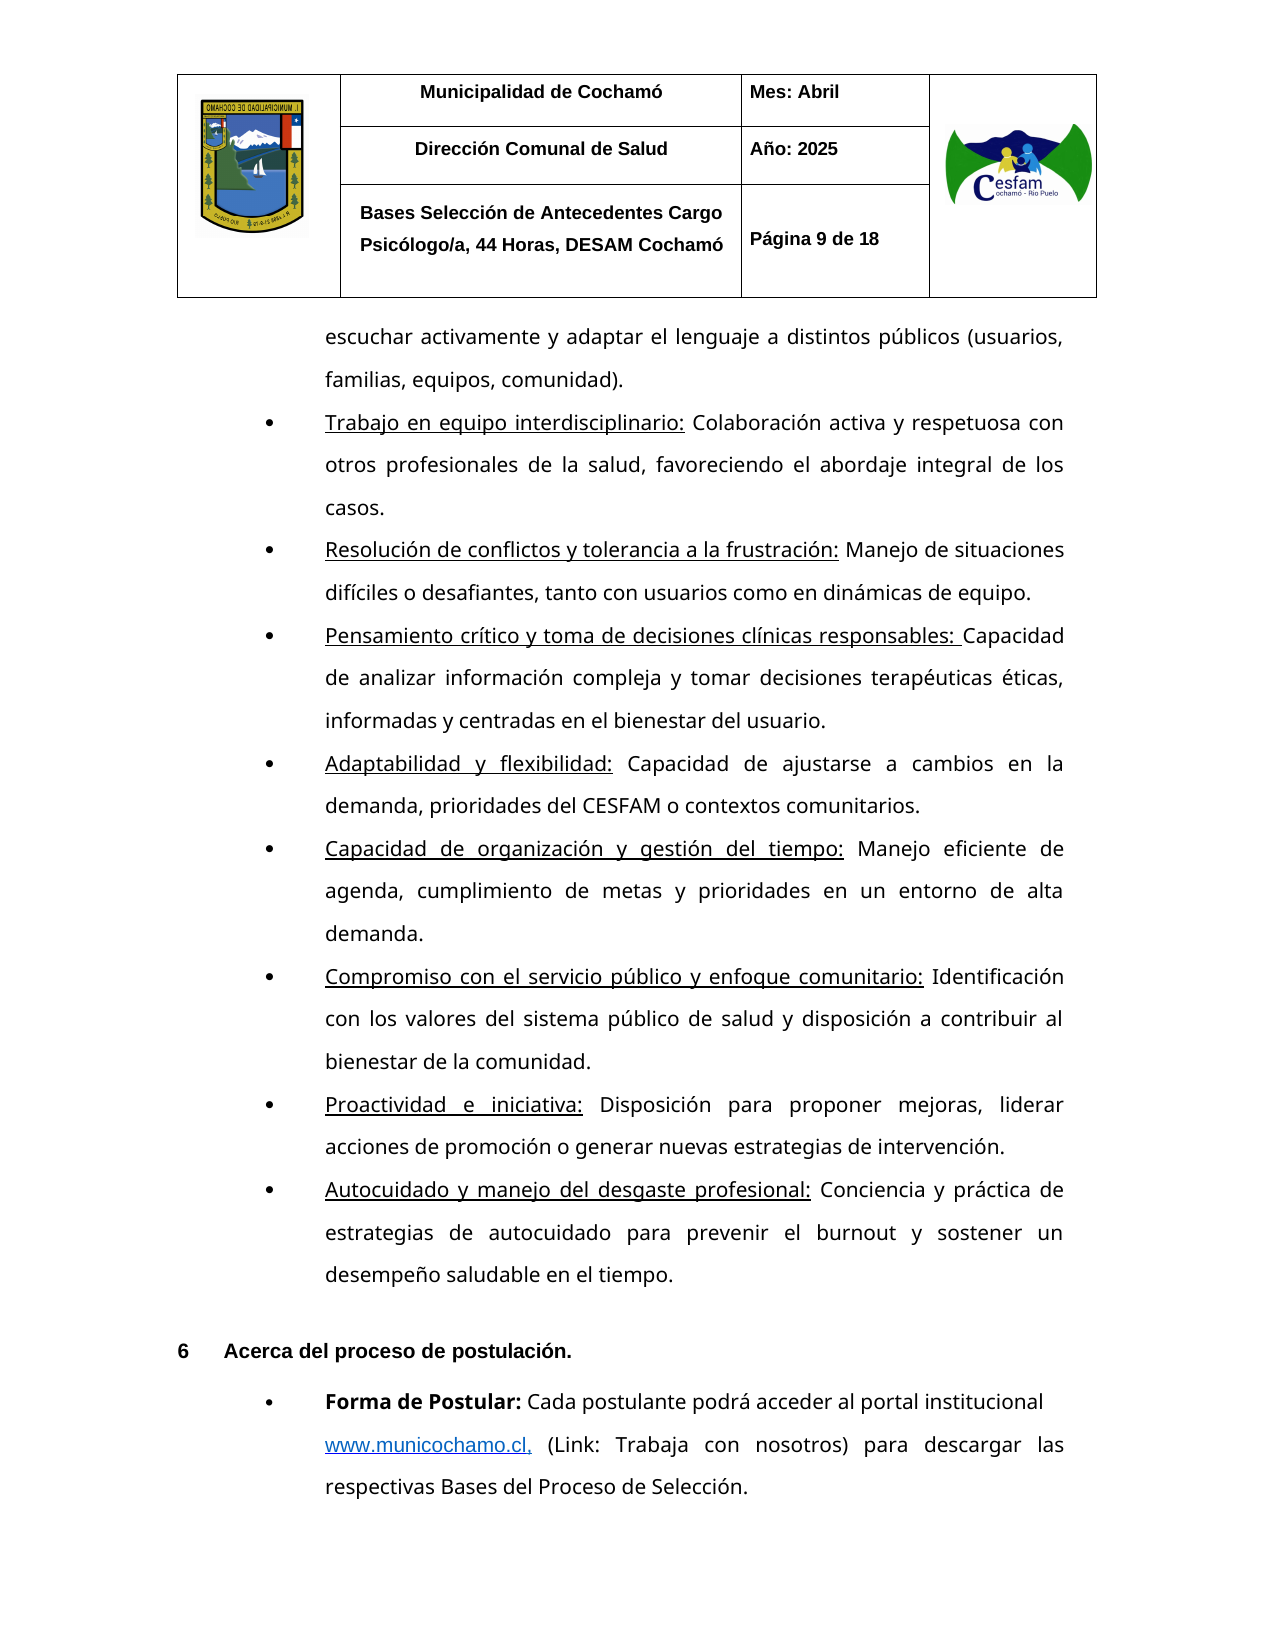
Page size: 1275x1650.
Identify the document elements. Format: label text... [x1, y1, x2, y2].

text www.municochamo.cl, (Link: Trabaja con nosotros) para descargar las respectivas Bases del Proceso de Selección. [325, 1430, 1065, 1501]
list Compromiso con el servicio público y enfoque comunitario: Identificación con los valores del sistema público de salud y disposición a contribuir al bienestar de la comunidad. [266, 962, 1064, 1076]
list Adaptabilidad y flexibilidad: Capacidad de ajustarse a cambios en la demanda, prioridades del CESFAM o contextos comunitarios. [266, 749, 1064, 820]
picture [945, 124, 1093, 205]
list Autocuidado y manejo del desgaste profesional: Conciencia y práctica de estrategias de autocuidado para prevenir el burnout y sostener un desempeño saludable en el tiempo. [266, 1175, 1064, 1289]
list Proactividad e iniciativa: Disposición para proponer mejoras, liderar acciones de promoción o generar nuevas estrategias de intervención. [266, 1090, 1064, 1161]
picture [195, 94, 309, 238]
subtitle 6 Acerca del proceso de postulación. [177, 1339, 1092, 1363]
list Pensamiento crítico y toma de decisiones clínicas responsables: Capacidad de analizar información compleja y tomar decisiones terapéuticas éticas, informadas y centradas en el bienestar del usuario. [266, 621, 1064, 734]
list Forma de Postular: Cada postulante podrá acceder al portal institucional [266, 1387, 1065, 1416]
list Resolución de conflictos y tolerancia a la frustración: Manejo de situaciones difíciles o desafiantes, tanto con usuarios como en dinámicas de equipo. [266, 536, 1064, 607]
list Trabajo en equipo interdisciplinario: Colaboración activa y respetuosa con otros profesionales de la salud, favoreciendo el abordaje integral de los casos. [266, 408, 1064, 521]
list Capacidad de organización y gestión del tiempo: Manejo eficiente de agenda, cumplimiento de metas y prioridades en un entorno de alta demanda. [266, 834, 1064, 948]
